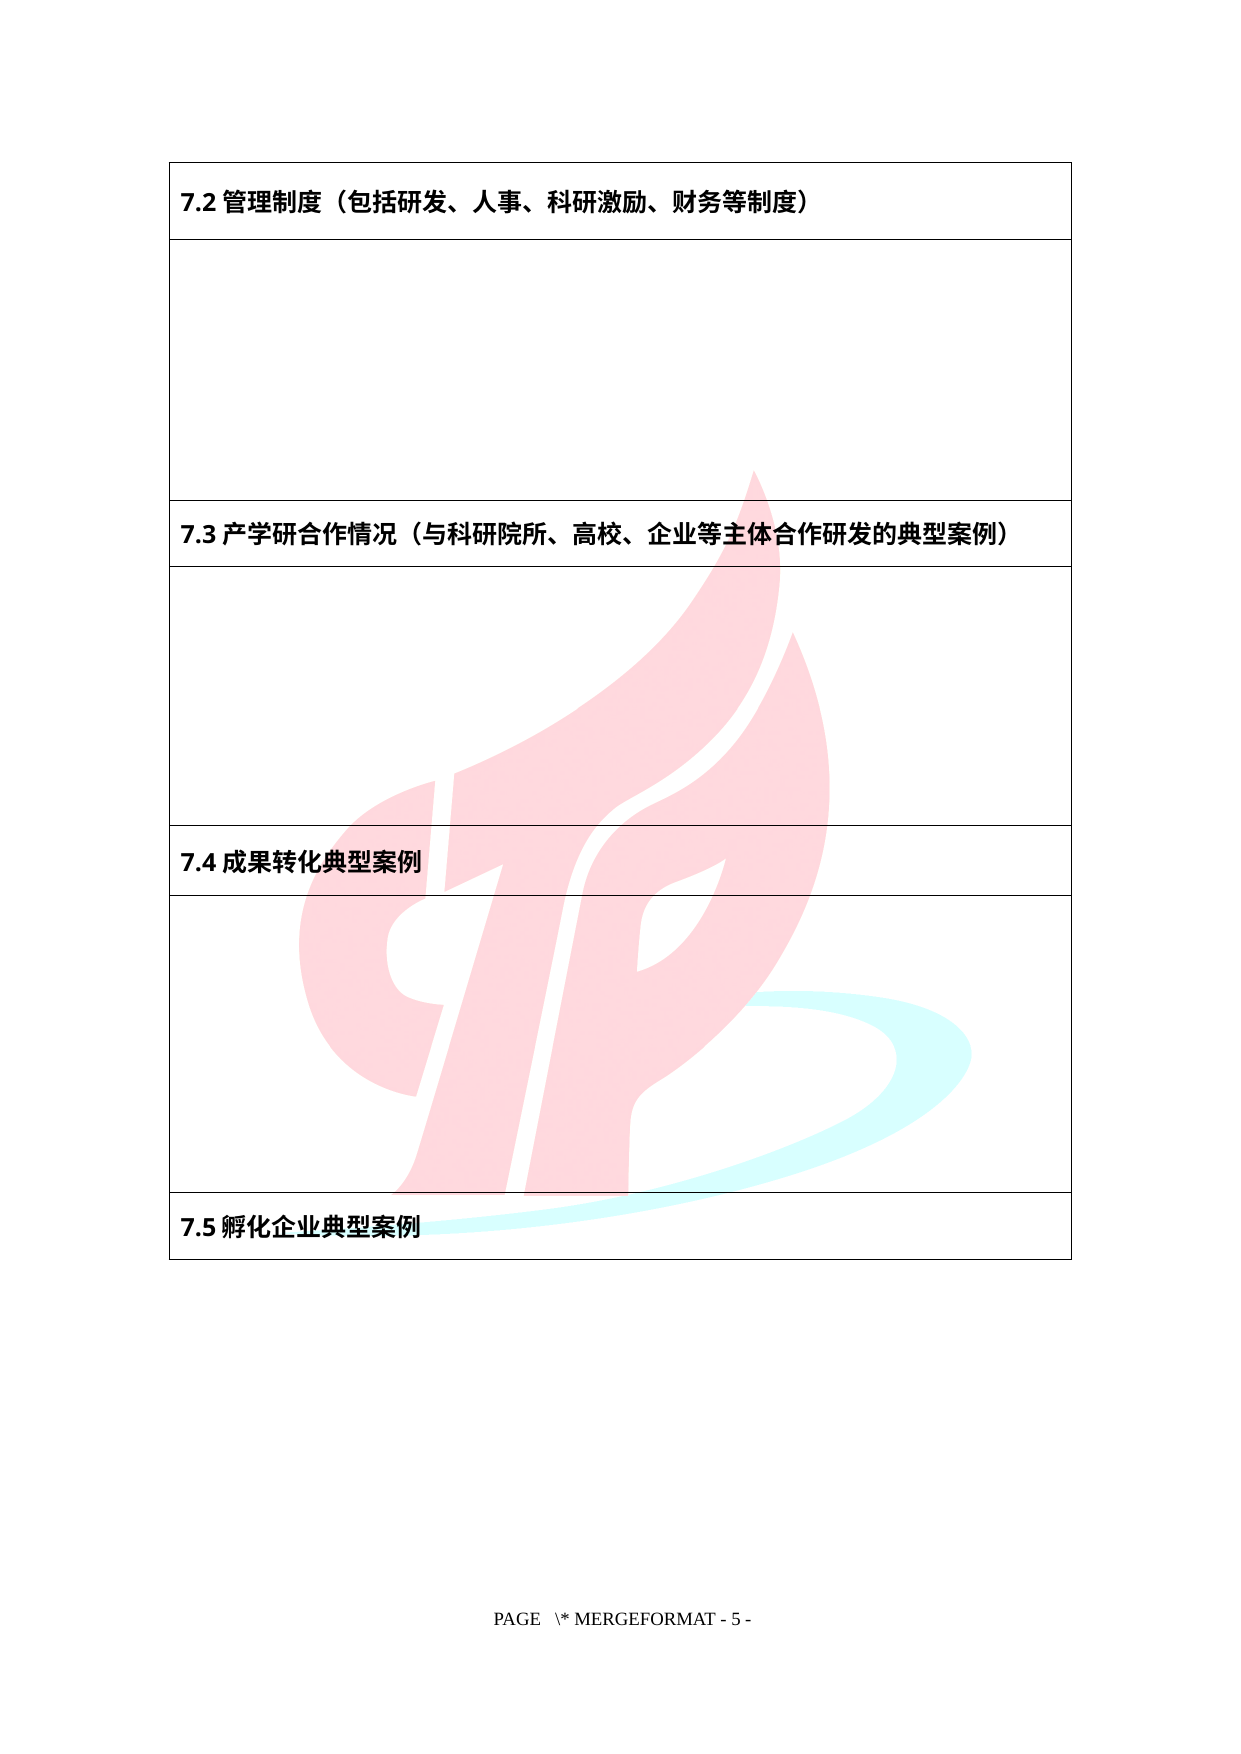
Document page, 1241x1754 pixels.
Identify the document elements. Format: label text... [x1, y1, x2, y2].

table_cell 7.4 成果转化典型案例 [170, 826, 1071, 895]
table_cell [170, 240, 1071, 499]
table_cell 7.3 产学研合作情况（与科研院所、高校、企业等主体合作研发的典型案例） [170, 501, 1071, 566]
table_cell 7.5孵化企业典型案例 [170, 1193, 1071, 1259]
table_cell 7.2 管理制度（包括研发、人事、科研激励、财务等制度） [170, 163, 1071, 238]
table_cell [170, 567, 1071, 825]
table_cell [170, 896, 1071, 1192]
